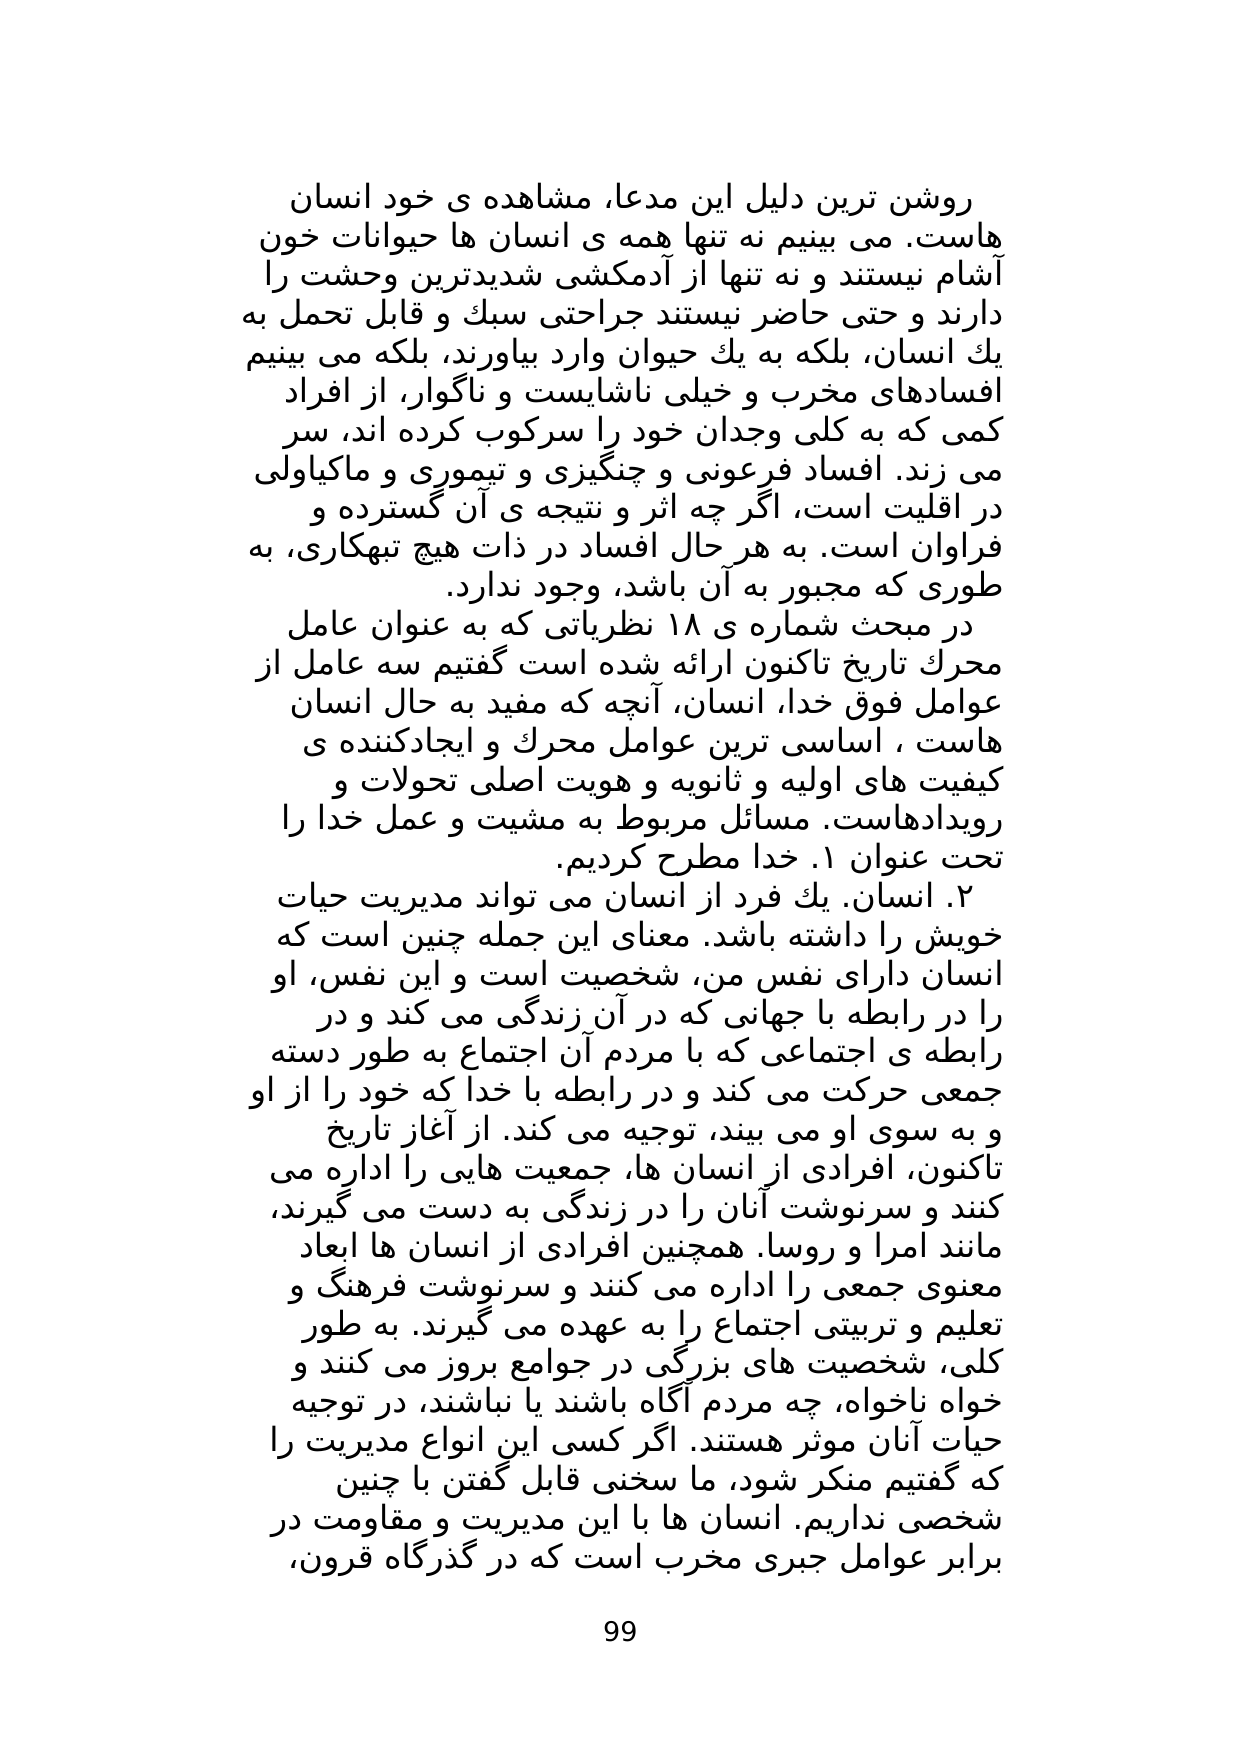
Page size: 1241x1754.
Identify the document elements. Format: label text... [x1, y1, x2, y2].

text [236, 877, 1004, 1576]
text در مبحث شماره ى ١٨ نظرياتى كه به عنوان عامل محرك تاريخ تاكنون ارائه شده است گفتيم سه عامل از عوامل فوق خدا، انسان، آنچه كه مفيد به حال انسان هاست ، اساسى ترين عوامل محرك و ايجادكننده ى كيفيت هاى اوليه و ثانويه و هويت اصلى تحولات و رويدادهاست. مسائل مربوط به مشيت و عمل خدا را تحت عنوان ١. خدا مطرح كرديم. [236, 604, 1004, 877]
text روشن ترين دليل اين مدعا، مشاهده ى خود انسان هاست. مى بينيم نه تنها همه ى انسان ها حيوانات خون آشام نيستند و نه تنها از آدمكشى شديدترين وحشت را دارند و حتى حاضر نيستند جراحتى سبك و قابل تحمل به يك انسان، بلكه به يك حيوان وارد بياورند، بلكه مى بينيم افسادهاى مخرب و خيلى ناشايست و ناگوار، از افراد كمى كه به كلى وجدان خود را سركوب كرده اند، سر مى زند. افساد فرعونى و چنگيزى و تيمورى و ماكياولى در اقليت است، اگر چه اثر و نتيجه ى آن گسترده و فراوان است. به هر حال افساد در ذات هيچ تبهكارى، به طورى كه مجبور به آن باشد، وجود ندارد. [236, 177, 1004, 604]
